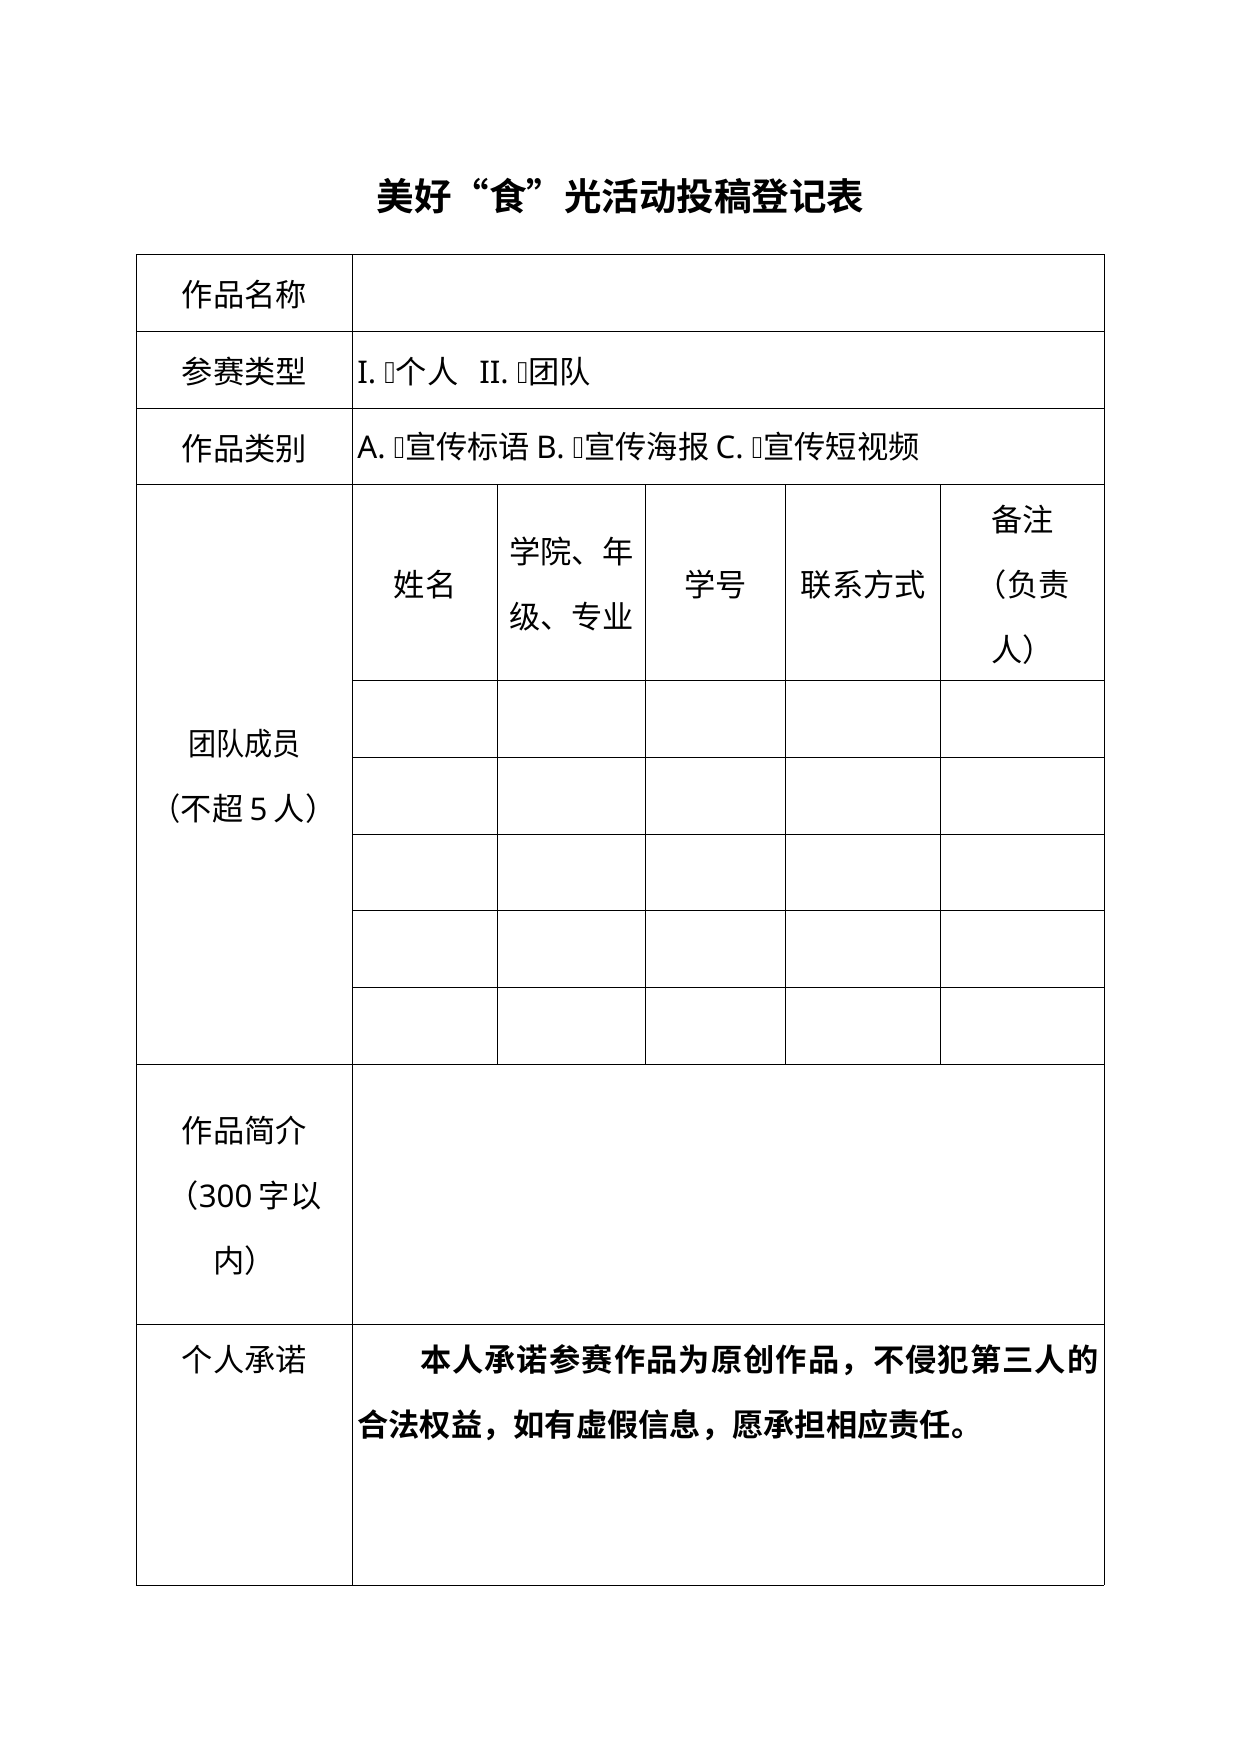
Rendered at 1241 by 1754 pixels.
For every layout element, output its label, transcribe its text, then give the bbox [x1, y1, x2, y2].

table_cell [353, 988, 497, 1064]
table_cell 姓名 [353, 485, 497, 680]
table_cell [498, 758, 645, 833]
table_cell 学号 [646, 485, 785, 680]
table_cell 作品简介 （300字以内） [137, 1065, 352, 1324]
table_cell 联系方式 [786, 485, 940, 680]
table_cell [786, 911, 940, 987]
text 美好“食”光活动投稿登记表 [187, 162, 1053, 227]
table_cell [353, 681, 497, 757]
table_cell [786, 988, 940, 1064]
table_cell 个人承诺 [137, 1325, 352, 1585]
table_cell [646, 681, 785, 757]
table_cell [941, 835, 1104, 910]
table_cell [498, 835, 645, 910]
table_cell [498, 681, 645, 757]
table_cell 学院、年级、专业 [498, 485, 645, 680]
table_cell [786, 758, 940, 833]
table_cell [353, 758, 497, 833]
table_header [353, 255, 1104, 331]
table_cell A. 宣传标语B. 宣传海报C. 宣传短视频 [353, 409, 1104, 484]
table_cell [353, 911, 497, 987]
table_cell [786, 681, 940, 757]
table_cell I. 个人 II. 团队 [353, 332, 1104, 408]
table_cell 团队成员 （不超5人） [137, 485, 352, 1064]
table_cell [941, 681, 1104, 757]
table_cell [353, 1325, 1104, 1585]
table_cell [646, 758, 785, 833]
table_cell [941, 911, 1104, 987]
table_cell [498, 988, 645, 1064]
table_cell [941, 988, 1104, 1064]
table_cell [646, 835, 785, 910]
table_cell [353, 1065, 1104, 1324]
table_cell [646, 988, 785, 1064]
table_cell 参赛类型 [137, 332, 352, 408]
table_cell 备注 （负责人） [941, 485, 1104, 680]
table_cell [498, 911, 645, 987]
table_cell [786, 835, 940, 910]
table_cell [646, 911, 785, 987]
table_header 作品名称 [137, 255, 352, 331]
table_cell [353, 835, 497, 910]
table_cell 作品类别 [137, 409, 352, 484]
table_cell [941, 758, 1104, 833]
